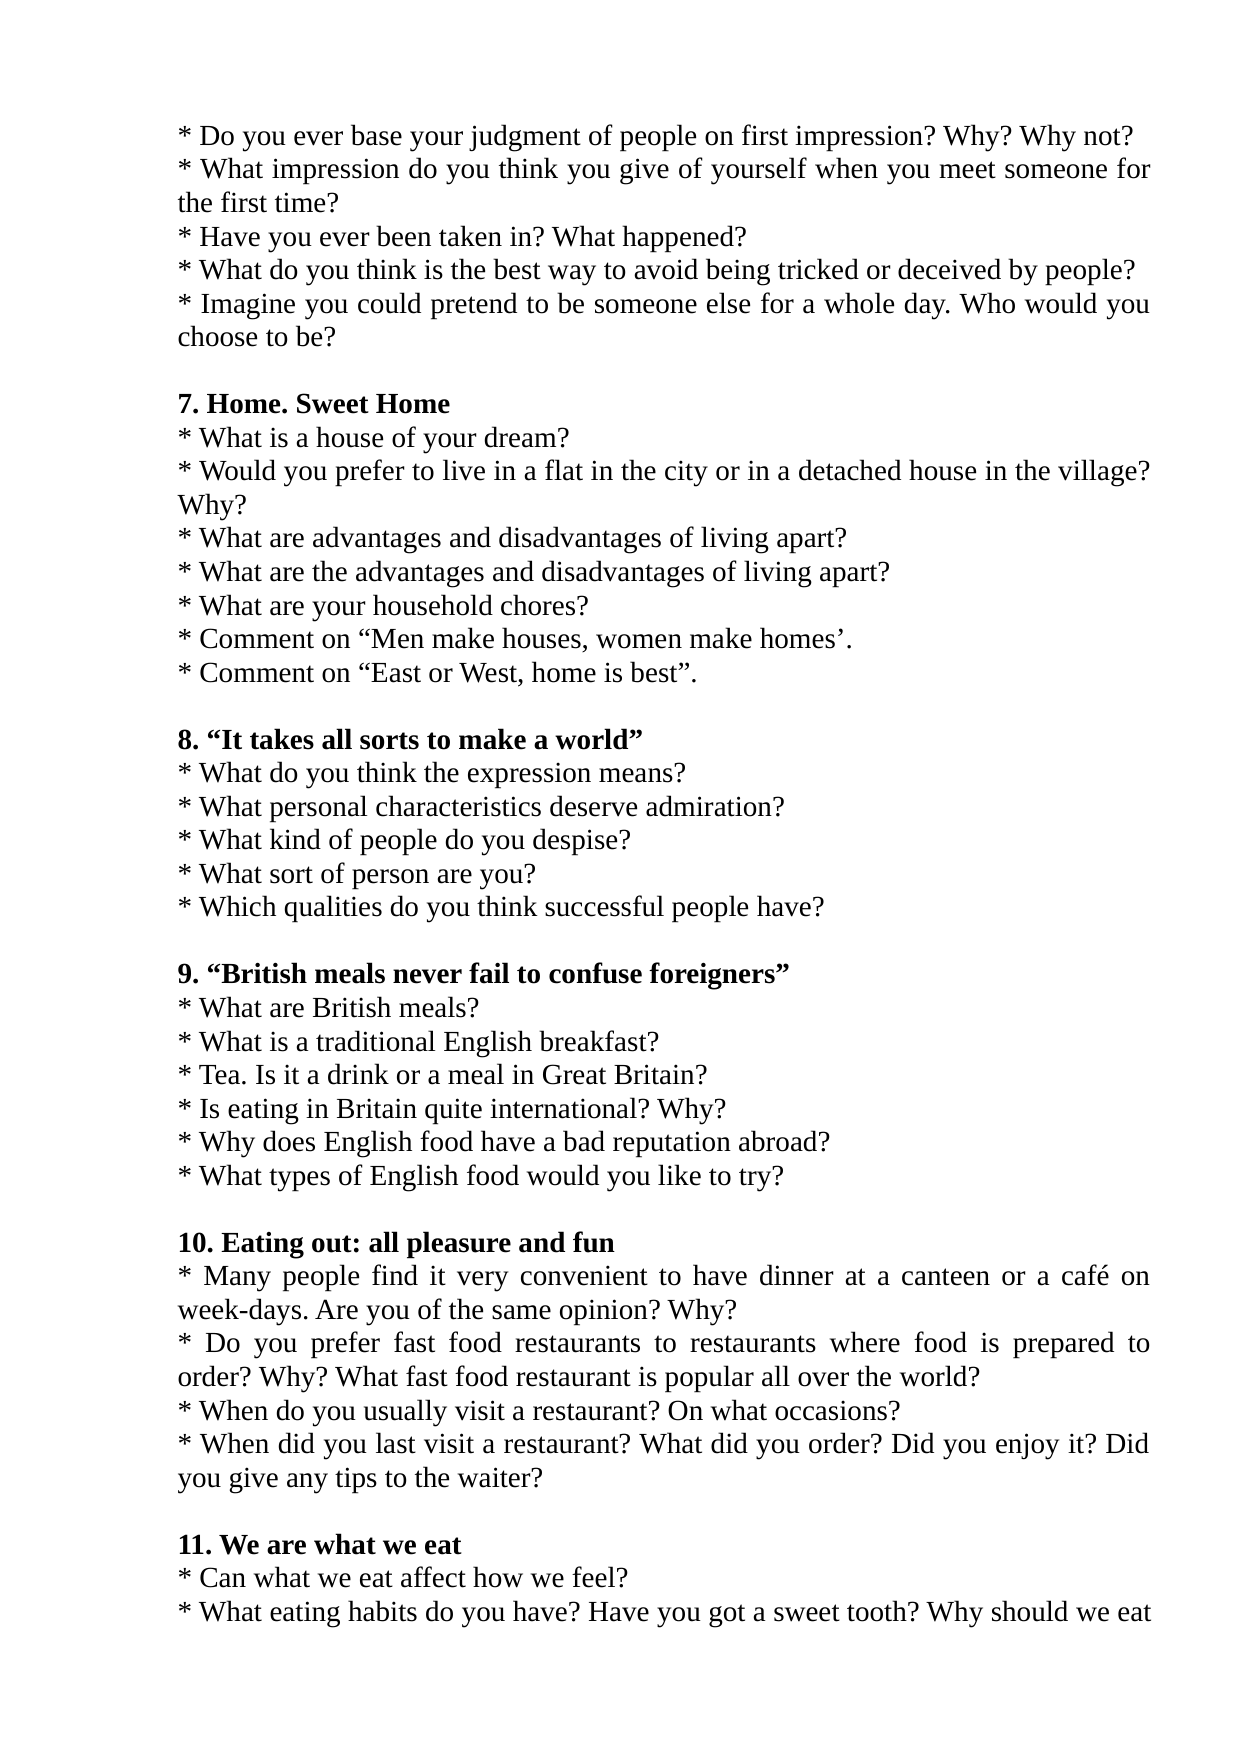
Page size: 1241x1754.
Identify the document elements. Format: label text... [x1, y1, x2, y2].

text * Do you prefer fast food restaurants to restaurants where food is prepared to order? Why? What fast food restaurant is popular all over the world? [177, 1326, 1152, 1393]
text * Tea. Is it a drink or a meal in Great Britain? [177, 1057, 1152, 1091]
text * Why does English food have a bad reputation abroad? [177, 1124, 1152, 1158]
text * Do you ever base your judgment of people on first impression? Why? Why not? [177, 118, 1152, 152]
text * What are British meals? [177, 990, 1152, 1024]
text * What types of English food would you like to try? [177, 1158, 1152, 1191]
text * Comment on “Men make houses, women make homes’. [177, 621, 1152, 655]
text * Can what we eat affect how we feel? [177, 1560, 1152, 1594]
text * When did you last visit a restaurant? What did you order? Did you enjoy it? Did you give any tips to the waiter? [177, 1426, 1152, 1493]
text * Many people find it very convenient to have dinner at a canteen or a café on week-days. Are you of the same opinion? Why? [177, 1258, 1152, 1326]
text * When do you usually visit a restaurant? On what occasions? [177, 1393, 1152, 1426]
text 10. Eating out: all pleasure and fun [177, 1225, 1152, 1258]
text * What do you think the expression means? [177, 755, 1152, 789]
text * What personal characteristics deserve admiration? [177, 789, 1152, 822]
text * What are the advantages and disadvantages of living apart? [177, 554, 1152, 588]
text 8. “It takes all sorts to make a world” [177, 722, 1152, 755]
text * Have you ever been taken in? What happened? [177, 219, 1152, 252]
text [177, 1594, 1152, 1627]
text * Is eating in Britain quite international? Why? [177, 1091, 1152, 1124]
text * What do you think is the best way to avoid being tricked or deceived by people? [177, 252, 1152, 286]
text * What impression do you think you give of yourself when you meet someone for the first time? [177, 152, 1152, 219]
text * Imagine you could pretend to be someone else for a whole day. Who would you choose to be? [177, 286, 1152, 353]
text * What sort of person are you? [177, 856, 1152, 889]
text 7. Home. Sweet Home [177, 386, 1152, 420]
text 11. We are what we eat [177, 1527, 1152, 1560]
text 9. “British meals never fail to confuse foreigners” [177, 957, 1152, 990]
text * Would you prefer to live in a flat in the city or in a detached house in the village? Why? [177, 453, 1152, 521]
text * What kind of people do you despise? [177, 822, 1152, 856]
text * Comment on “East or West, home is best”. [177, 655, 1152, 688]
text * Which qualities do you think successful people have? [177, 889, 1152, 923]
text * What is a house of your dream? [177, 420, 1152, 453]
text * What are advantages and disadvantages of living apart? [177, 521, 1152, 554]
text * What is a traditional English breakfast? [177, 1024, 1152, 1057]
text * What are your household chores? [177, 588, 1152, 621]
